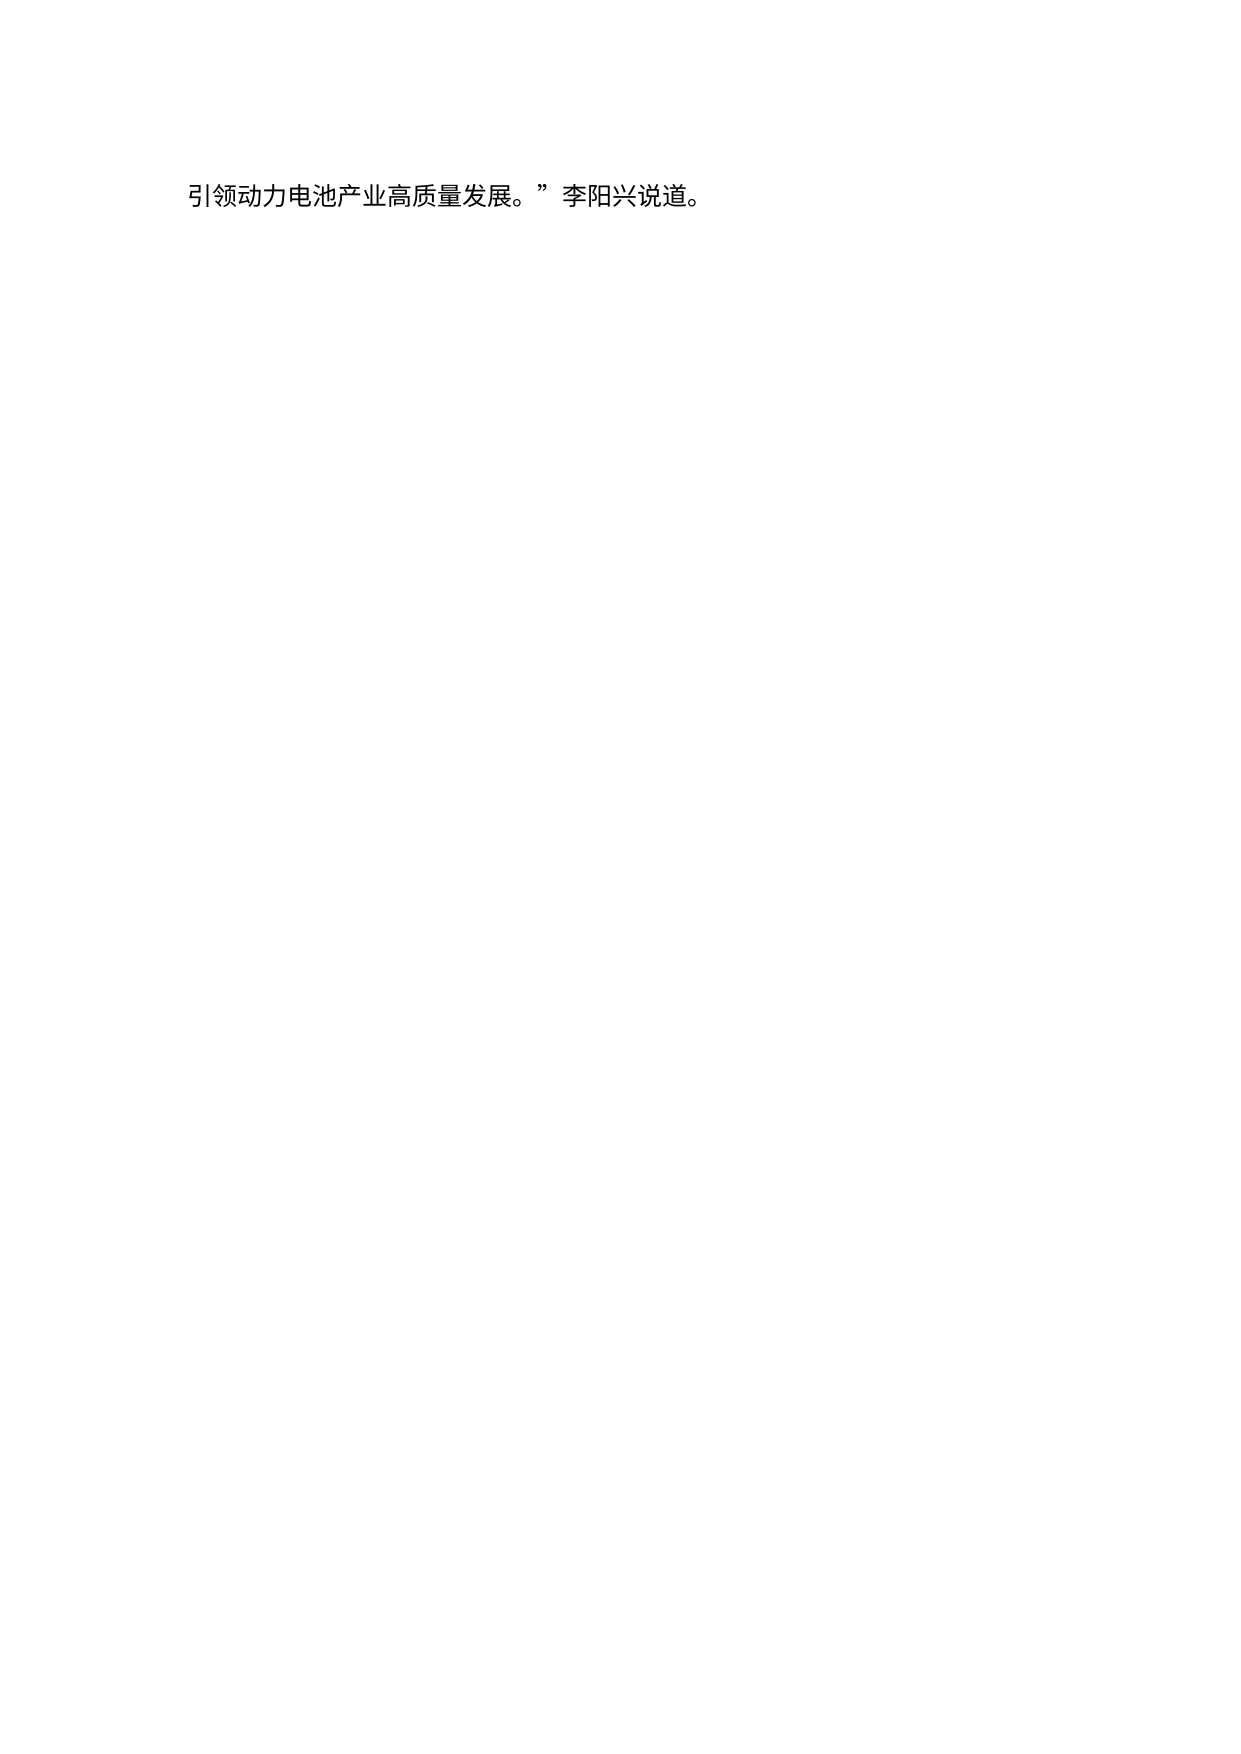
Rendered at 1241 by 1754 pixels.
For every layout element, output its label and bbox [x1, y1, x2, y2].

text [187, 162, 1053, 227]
